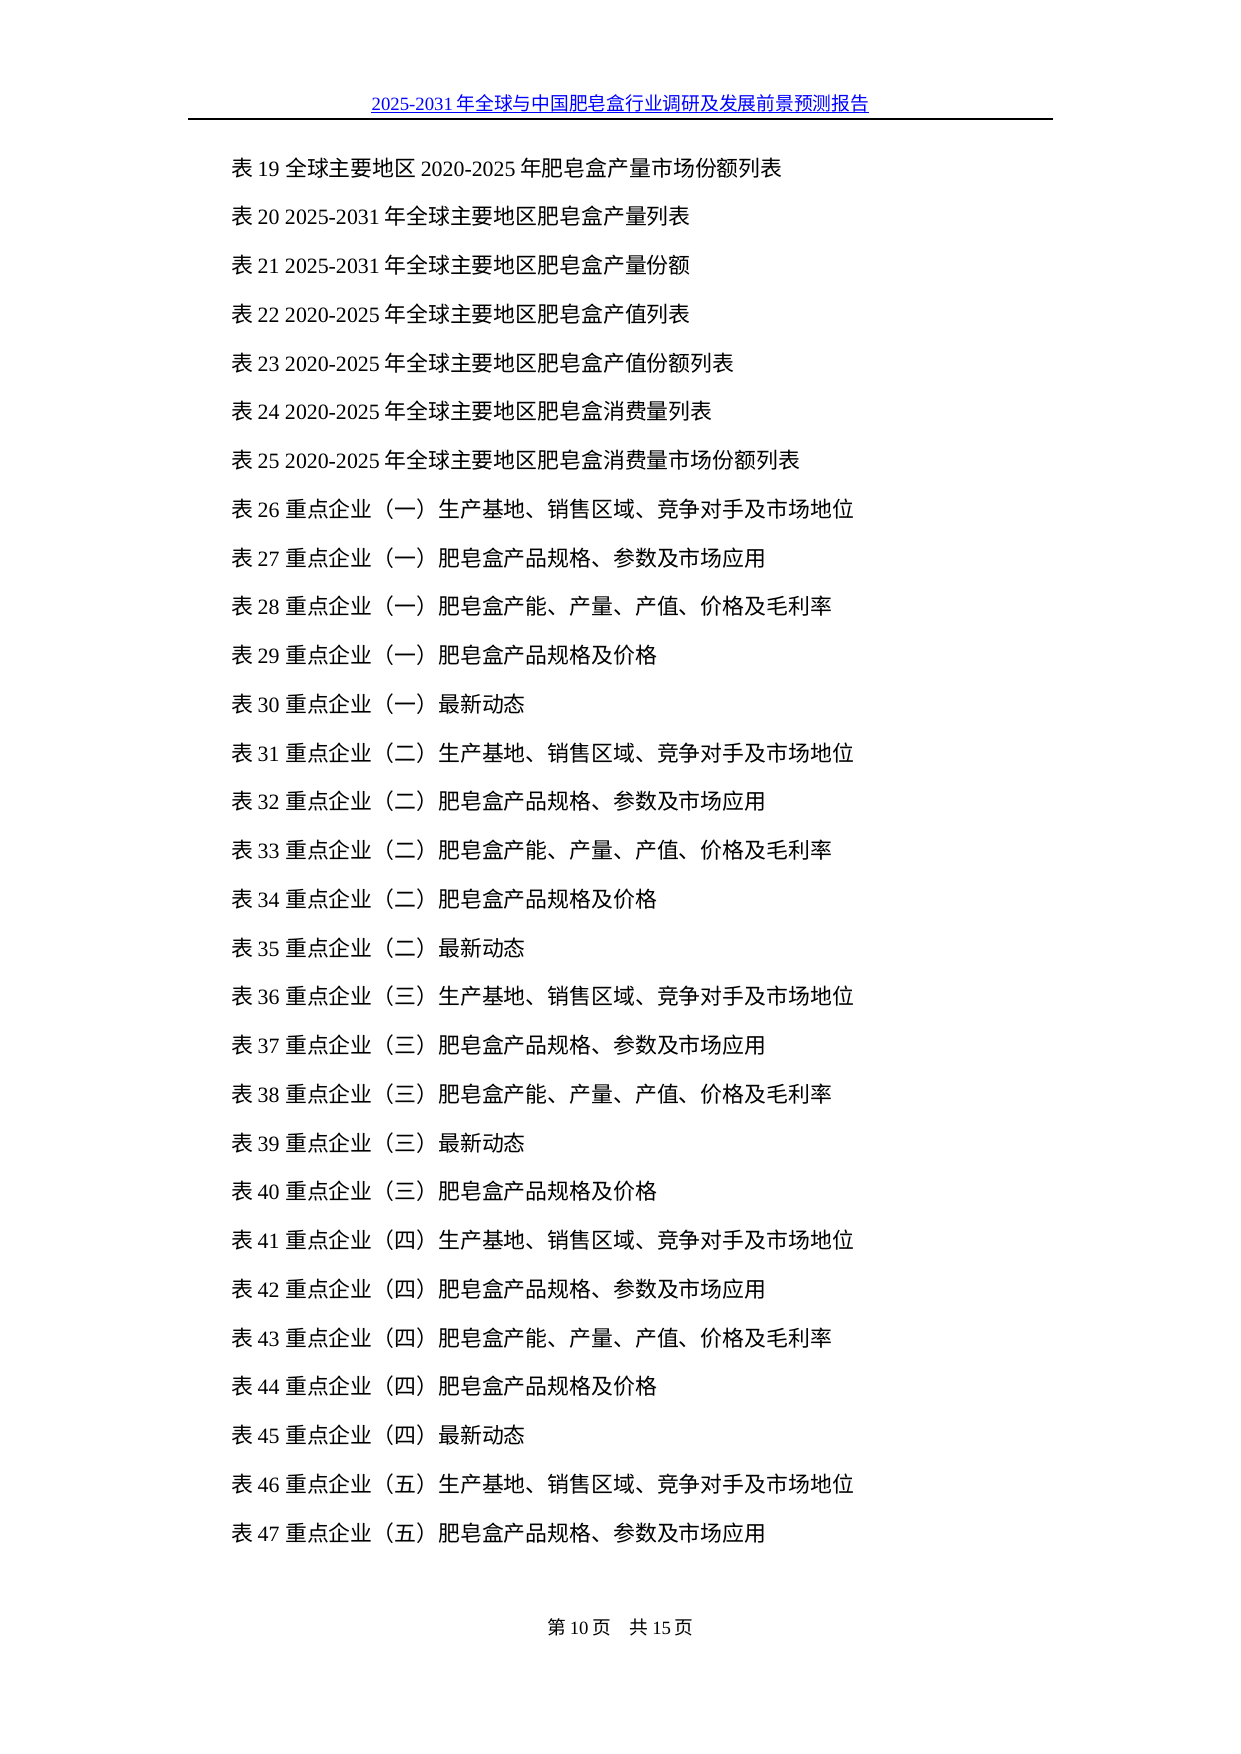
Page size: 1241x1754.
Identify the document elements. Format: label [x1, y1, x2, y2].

text [187, 150, 1053, 1548]
